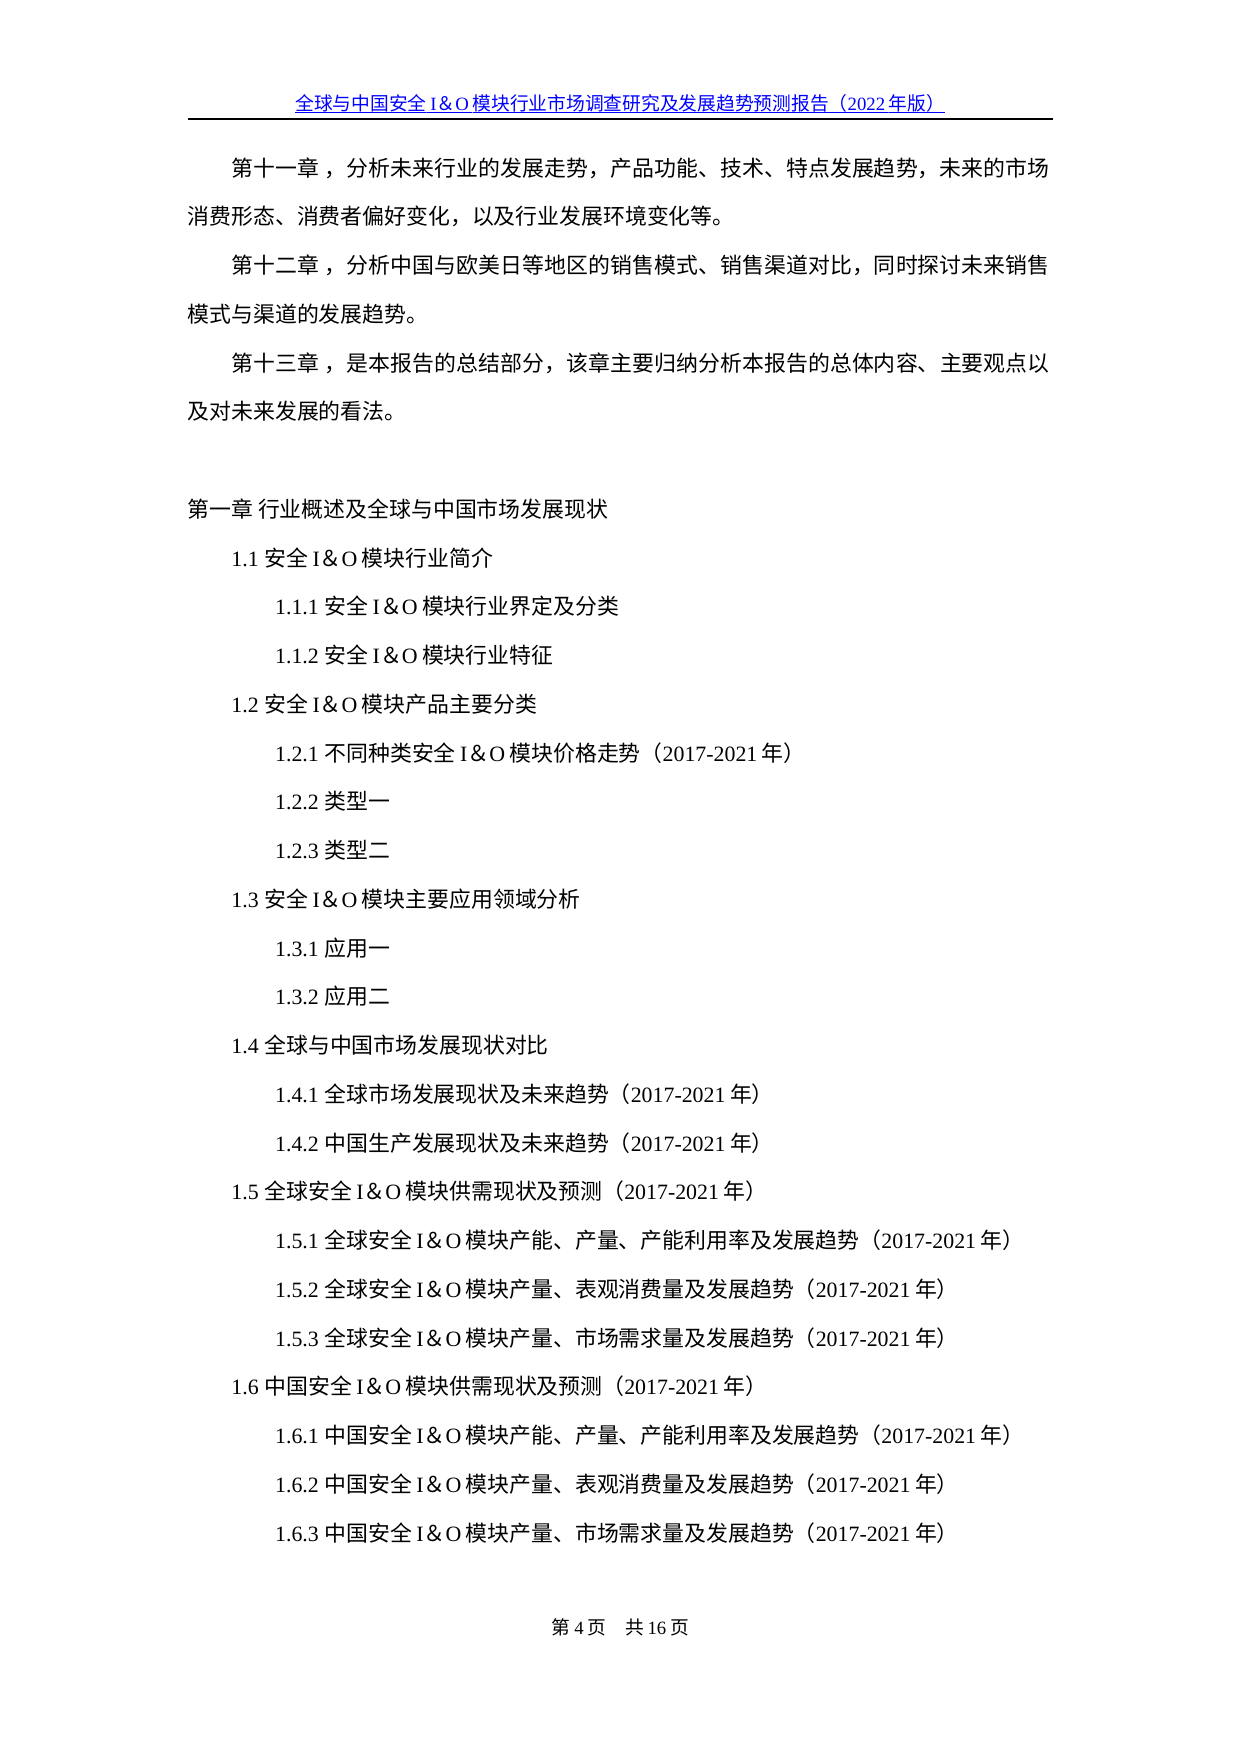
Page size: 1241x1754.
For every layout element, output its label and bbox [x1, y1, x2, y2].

text [187, 150, 1053, 1548]
